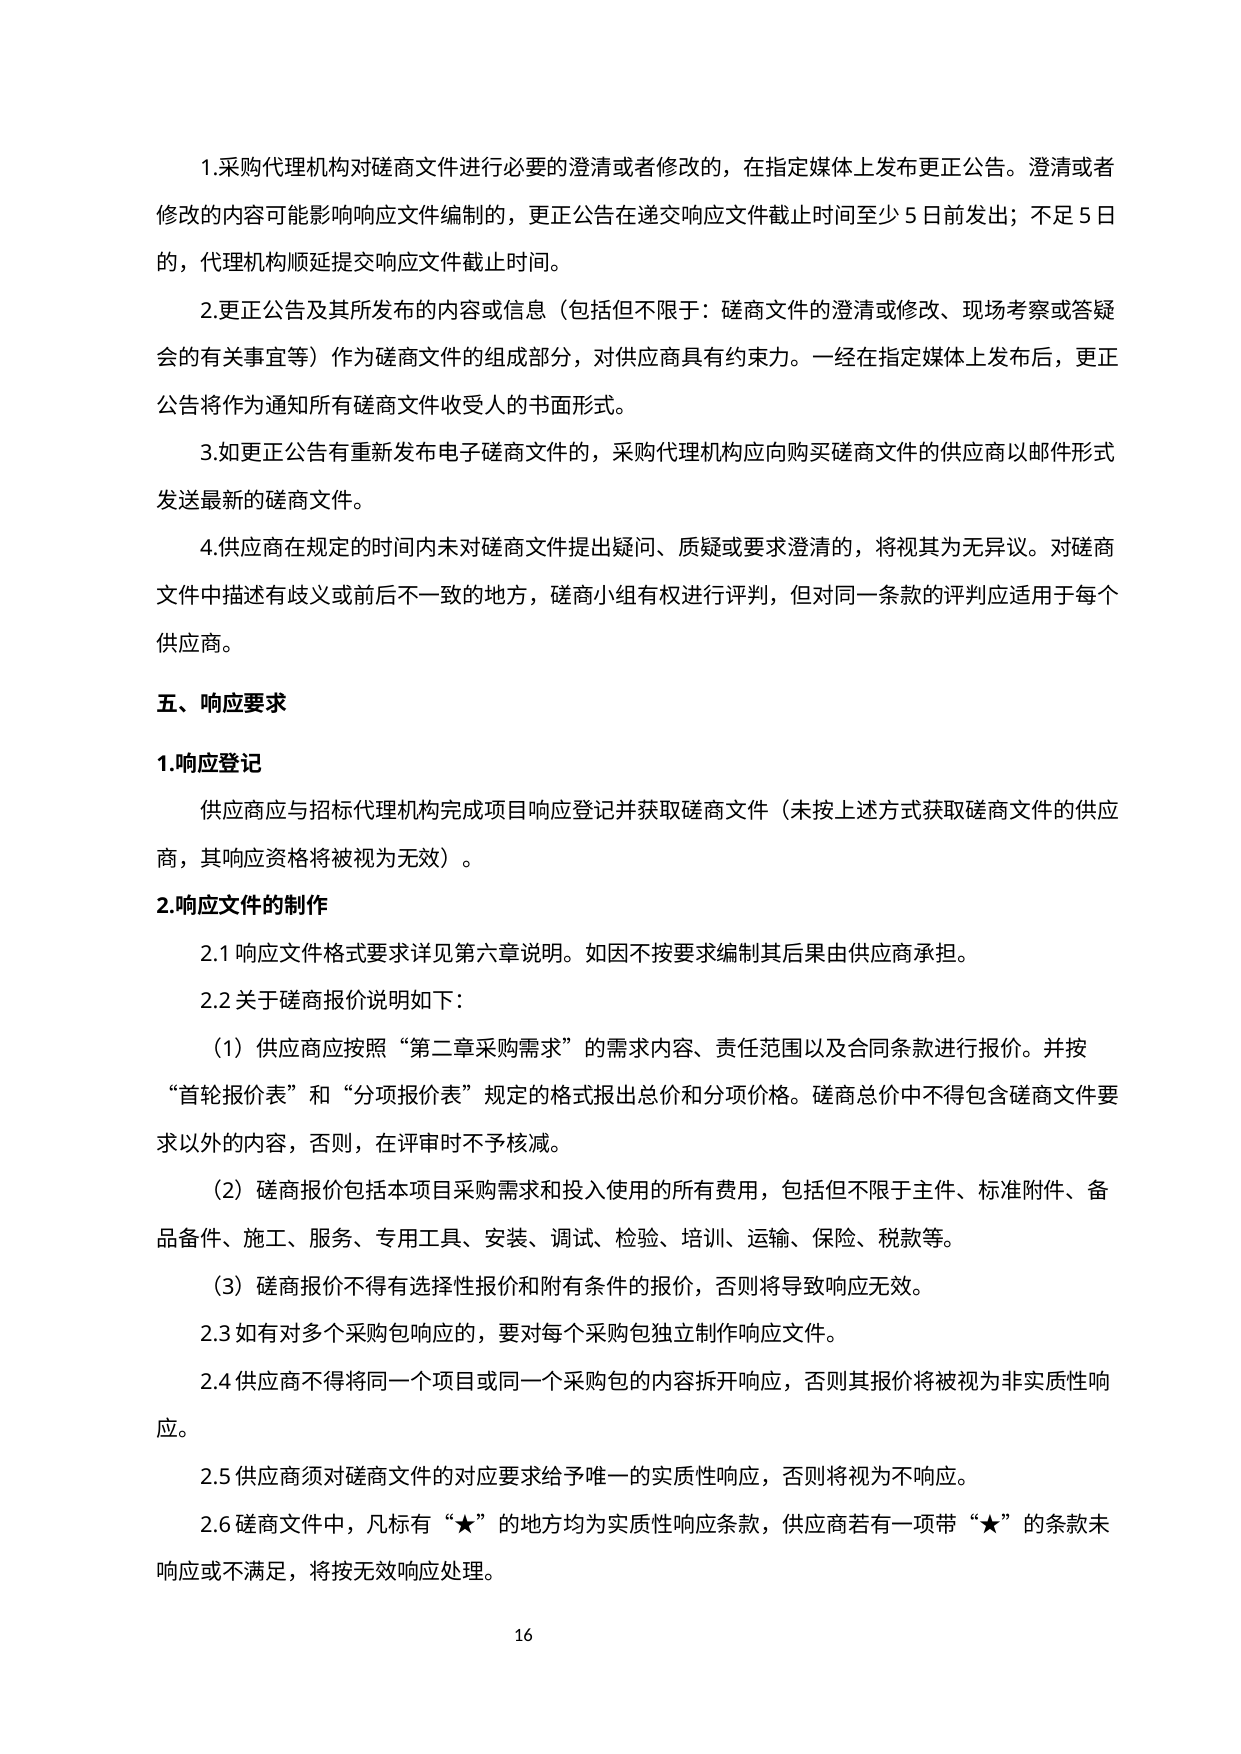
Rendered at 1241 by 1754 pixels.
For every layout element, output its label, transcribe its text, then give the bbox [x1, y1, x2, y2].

text 3.如更正公告有重新发布电子磋商文件的，采购代理机构应向购买磋商文件的供应商以邮件形式发送最新的磋商文件。 [156, 435, 1128, 514]
text 2.4供应商不得将同一个项目或同一个采购包的内容拆开响应，否则其报价将被视为非实质性响应。 [156, 1364, 1128, 1443]
text 2.3如有对多个采购包响应的，要对每个采购包独立制作响应文件。 [156, 1316, 1128, 1348]
text 2.更正公告及其所发布的内容或信息（包括但不限于：磋商文件的澄清或修改、现场考察或答疑会的有关事宜等）作为磋商文件的组成部分，对供应商具有约束力。一经在指定媒体上发布后，更正公告将作为通知所有磋商文件收受人的书面形式。 [156, 293, 1128, 419]
text （1）供应商应按照“第二章采购需求”的需求内容、责任范围以及合同条款进行报价。并按“首轮报价表”和“分项报价表”规定的格式报出总价和分项价格。磋商总价中不得包含磋商文件要求以外的内容，否则，在评审时不予核减。 [156, 1031, 1128, 1158]
text 2.6磋商文件中，凡标有“★”的地方均为实质性响应条款，供应商若有一项带“★”的条款未响应或不满足，将按无效响应处理。 [156, 1507, 1128, 1586]
text 供应商应与招标代理机构完成项目响应登记并获取磋商文件（未按上述方式获取磋商文件的供应商，其响应资格将被视为无效）。 [156, 793, 1128, 872]
text 1.采购代理机构对磋商文件进行必要的澄清或者修改的，在指定媒体上发布更正公告。澄清或者修改的内容可能影响响应文件编制的，更正公告在递交响应文件截止时间至少5日前发出；不足5日的，代理机构顺延提交响应文件截止时间。 [156, 150, 1128, 277]
text （2）磋商报价包括本项目采购需求和投入使用的所有费用，包括但不限于主件、标准附件、备品备件、施工、服务、专用工具、安装、调试、检验、培训、运输、保险、税款等。 [156, 1173, 1128, 1253]
text （3）磋商报价不得有选择性报价和附有条件的报价，否则将导致响应无效。 [156, 1269, 1128, 1300]
text 2.1响应文件格式要求详见第六章说明。如因不按要求编制其后果由供应商承担。 [156, 936, 1128, 967]
text 1.响应登记 [156, 746, 1128, 777]
text 2.2关于磋商报价说明如下： [156, 983, 1128, 1015]
text 4.供应商在规定的时间内未对磋商文件提出疑问、质疑或要求澄清的，将视其为无异议。对磋商文件中描述有歧义或前后不一致的地方，磋商小组有权进行评判，但对同一条款的评判应适用于每个供应商。 [156, 530, 1128, 657]
text 五、响应要求 [156, 686, 1128, 717]
text 2.响应文件的制作 [156, 888, 1128, 920]
text 2.5供应商须对磋商文件的对应要求给予唯一的实质性响应，否则将视为不响应。 [156, 1459, 1128, 1491]
